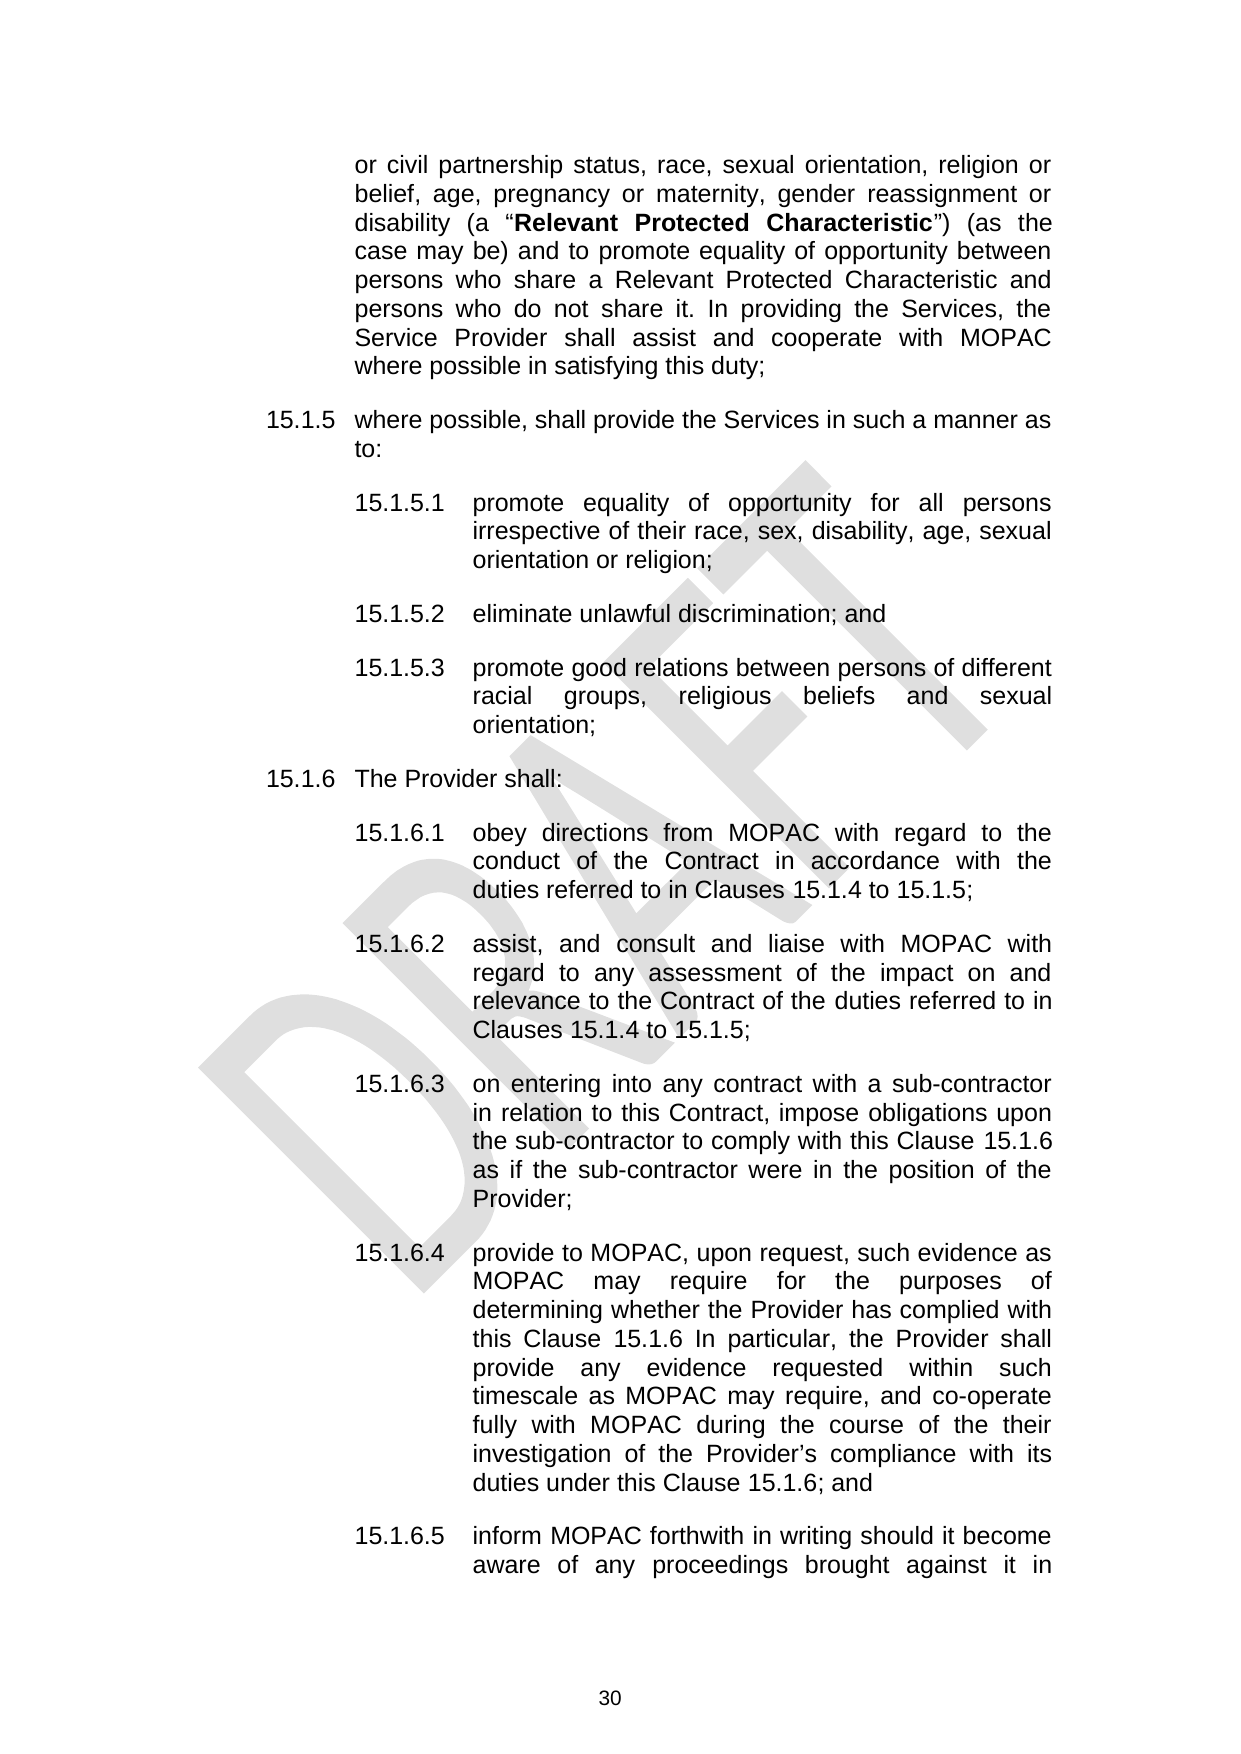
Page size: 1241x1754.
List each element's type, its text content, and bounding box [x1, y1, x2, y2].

text on entering into any contract with a sub-contractor in relation to this Contract, impose obligations upon the sub-contractor to comply with this Clause 15.1.6 as if the sub-contractor were in the position of the Provider; [354, 1069, 1053, 1212]
text obey directions from MOPAC with regard to the conduct of the Contract in accordance with the duties referred to in Clauses 15.1.4 to 15.1.5; [354, 817, 1053, 904]
text provide to MOPAC, upon request, such evidence as MOPAC may require for the purposes of determining whether the Provider has complied with this Clause 15.1.6 In particular, the Provider shall provide any evidence requested within such timescale as MOPAC may require, and co-operate fully with MOPAC during the course of the their investigation of the Provider’s compliance with its duties under this Clause 15.1.6; and [354, 1237, 1053, 1496]
list promote good relations between persons of different racial groups, religious beliefs and sexual orientation; [354, 652, 1053, 739]
list promote equality of opportunity for all persons irrespective of their race, sex, disability, age, sexual orientation or religion; [354, 487, 1053, 574]
list where possible, shall provide the Services in such a manner as to: [266, 405, 1053, 462]
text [354, 1521, 1053, 1579]
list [266, 150, 1053, 380]
text The Provider shall: [266, 764, 1053, 792]
list eliminate unlawful discrimination; and [354, 599, 1053, 627]
text assist, and consult and liaise with MOPAC with regard to any assessment of the impact on and relevance to the Contract of the duties referred to in Clauses 15.1.4 to 15.1.5; [354, 929, 1053, 1044]
